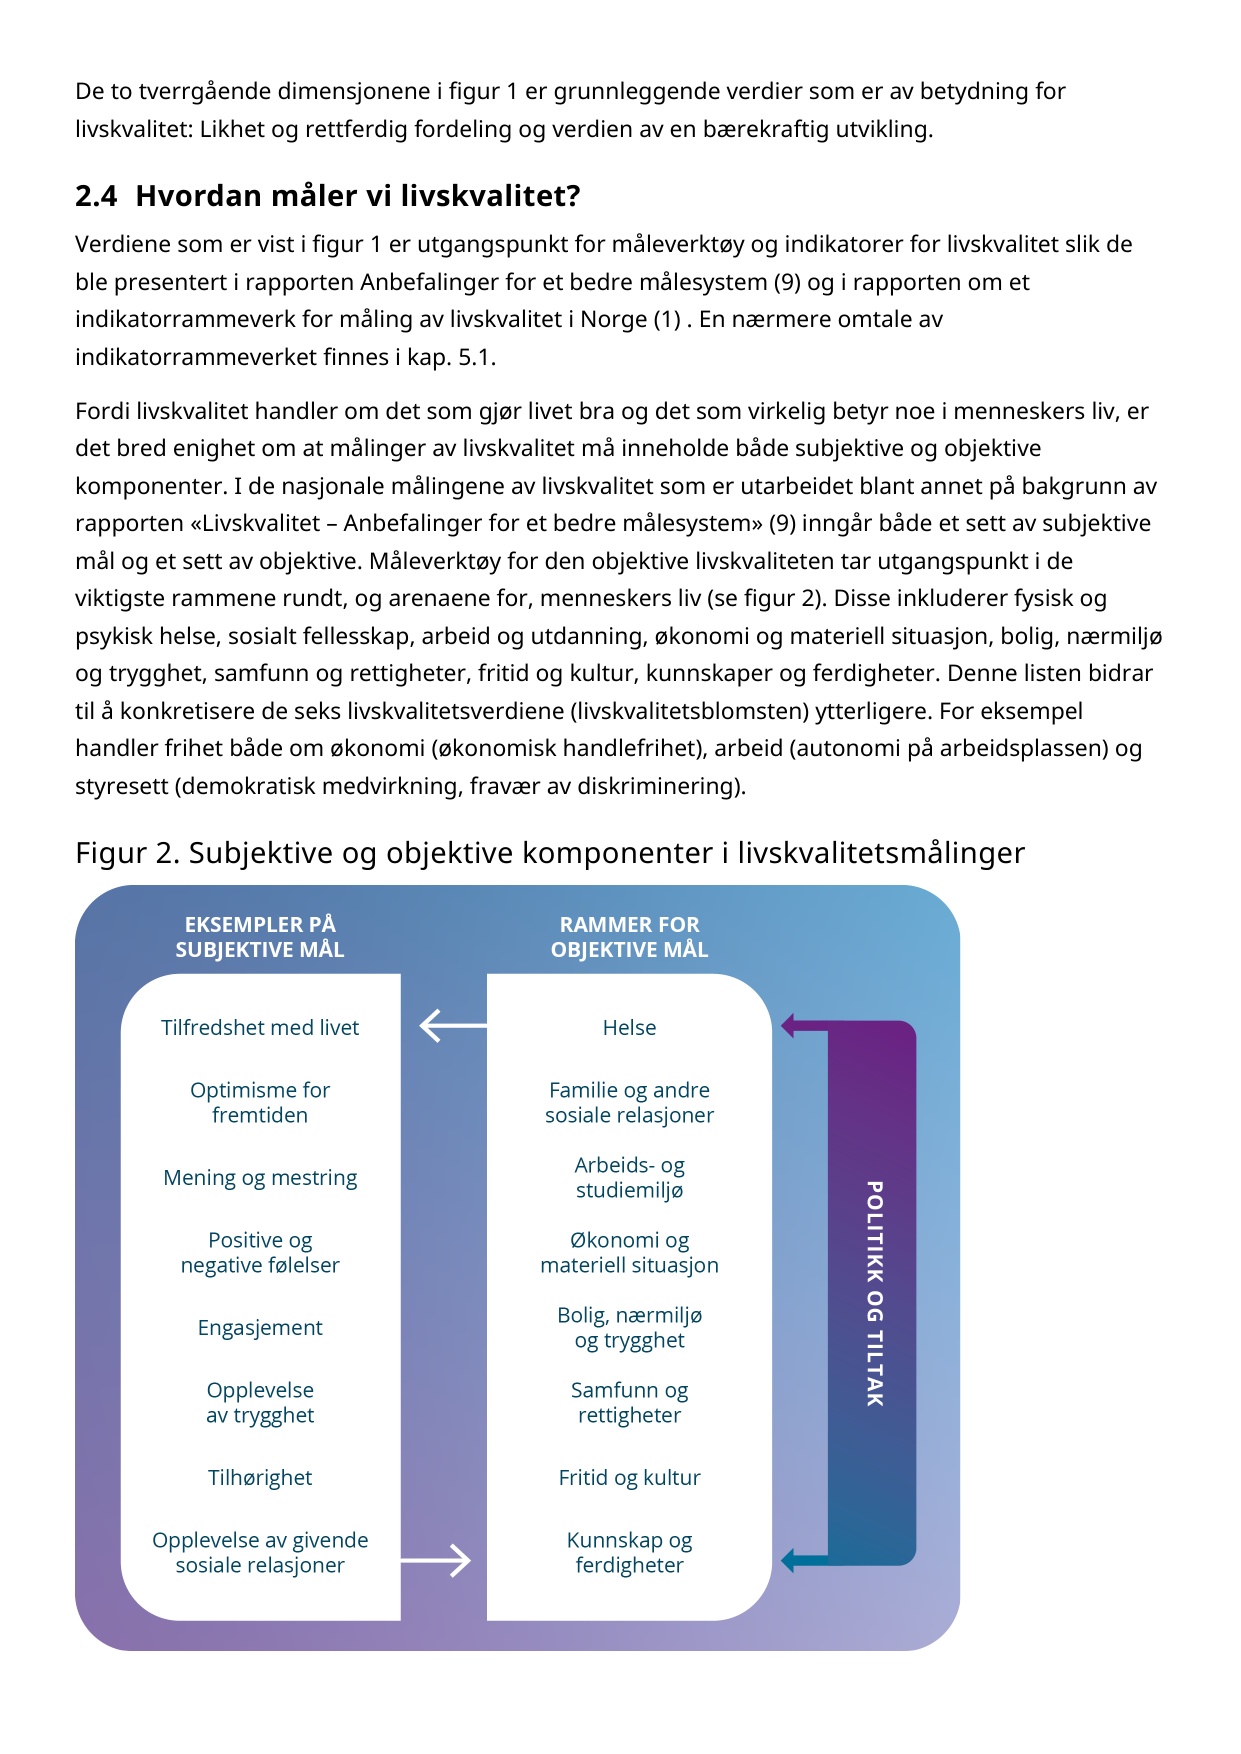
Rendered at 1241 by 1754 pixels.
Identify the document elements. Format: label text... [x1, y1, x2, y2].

text De to tverrgående dimensjonene i figur 1 er grunnleggende verdier som er av betydning for livskvalitet: Likhet og rettferdig fordeling og verdien av en bærekraftig utvikling. [75, 75, 1165, 144]
subtitle Hvordan måler vi livskvalitet? [75, 175, 1165, 215]
text Fordi livskvalitet handler om det som gjør livet bra og det som virkelig betyr noe i menneskers liv, er det bred enighet om at målinger av livskvalitet må inneholde både subjektive og objektive komponenter. I de nasjonale målingene av livskvalitet som er utarbeidet blant annet på bakgrunn av rapporten «Livskvalitet – Anbefalinger for et bedre målesystem» (9) inngår både et sett av subjektive mål og et sett av objektive. Måleverktøy for den objektive livskvaliteten tar utgangspunkt i de viktigste rammene rundt, og arenaene for, menneskers liv (se figur 2). Disse inkluderer fysisk og psykisk helse, sosialt fellesskap, arbeid og utdanning, økonomi og materiell situasjon, bolig, nærmiljø og trygghet, samfunn og rettigheter, fritid og kultur, kunnskaper og ferdigheter. Denne listen bidrar til å konkretisere de seks livskvalitetsverdiene (livskvalitetsblomsten) ytterligere. For eksempel handler frihet både om økonomi (økonomisk handlefrihet), arbeid (autonomi på arbeidsplassen) og styresett (demokratisk medvirkning, fravær av diskriminering). [75, 395, 1165, 801]
text Verdiene som er vist i figur 1 er utgangspunkt for måleverktøy og indikatorer for livskvalitet slik de ble presentert i rapporten Anbefalinger for et bedre målesystem (9) og i rapporten om et indikatorrammeverk for måling av livskvalitet i Norge (1) . En nærmere omtale av indikatorrammeverket finnes i kap. 5.1. [75, 228, 1165, 372]
picture [75, 885, 961, 1651]
text Figur 2. Subjektive og objektive komponenter i livskvalitetsmålinger [75, 832, 1165, 872]
